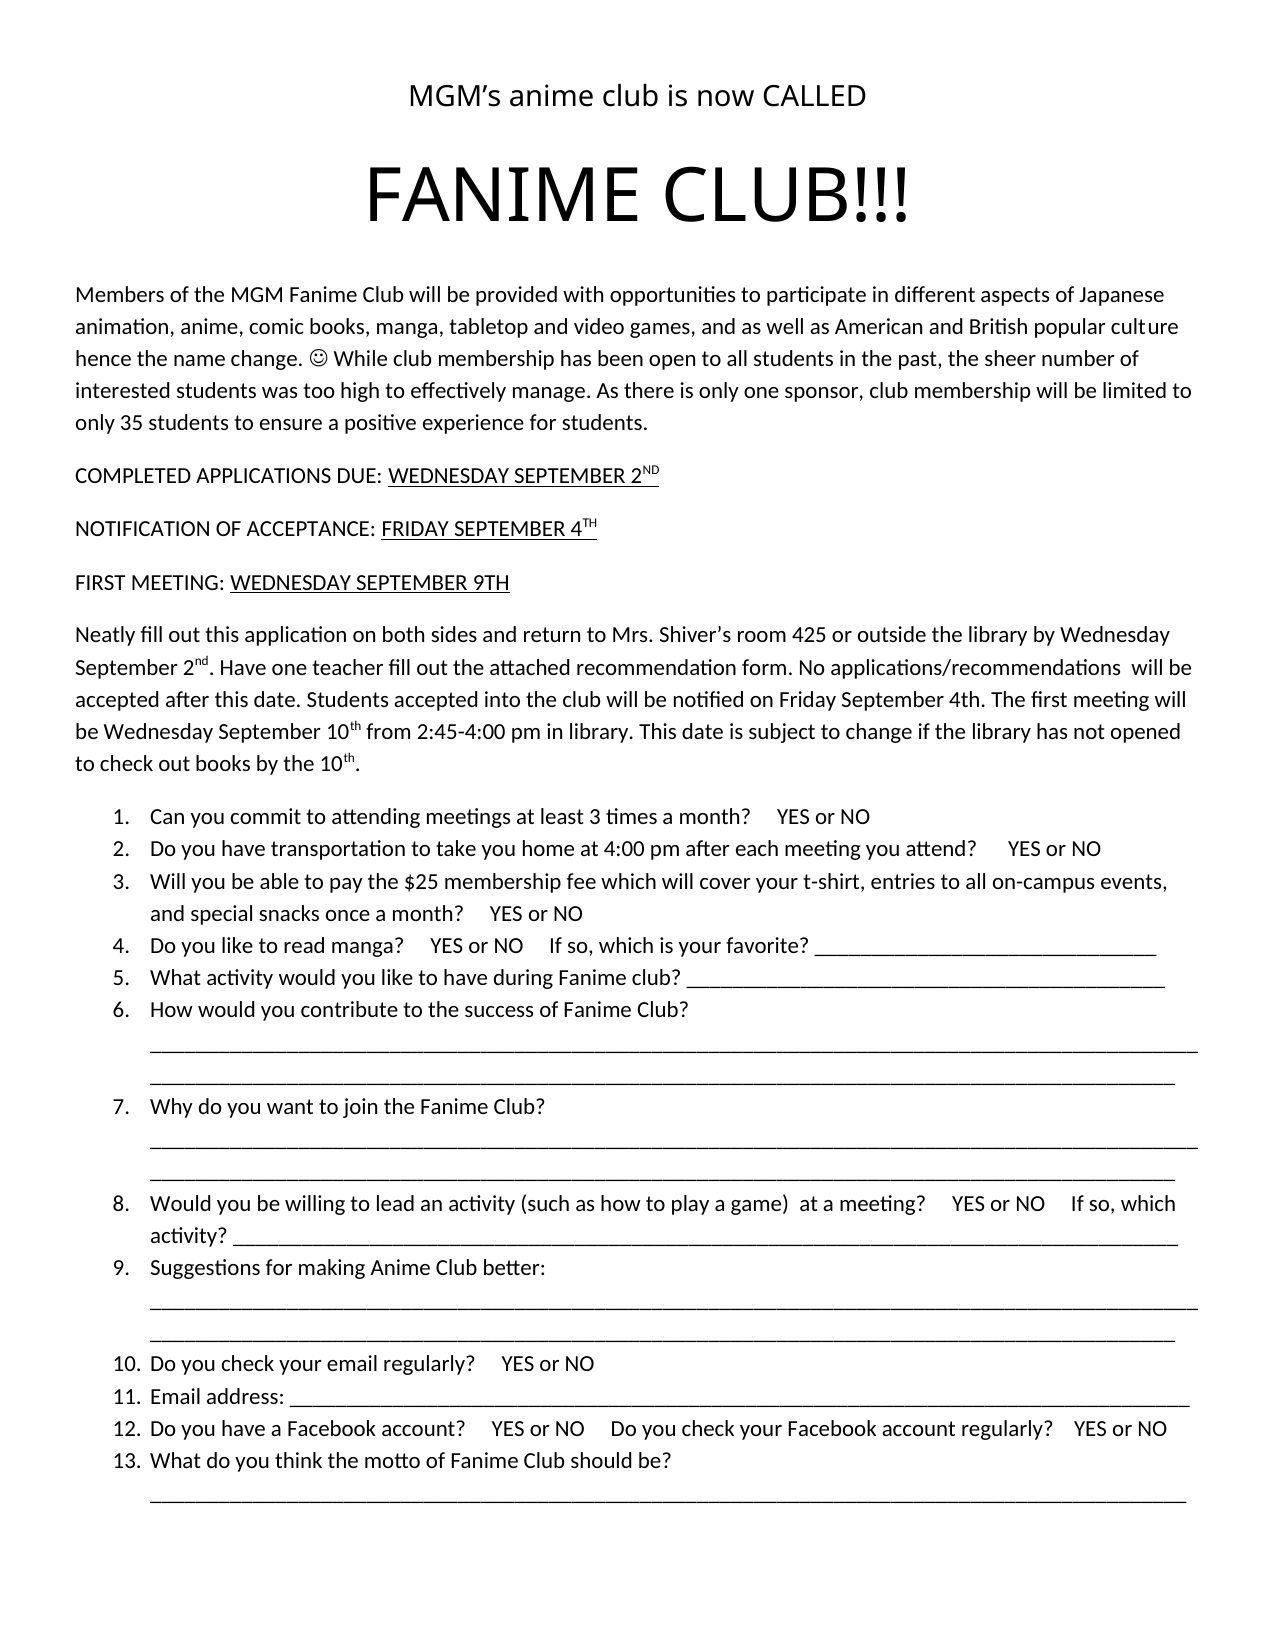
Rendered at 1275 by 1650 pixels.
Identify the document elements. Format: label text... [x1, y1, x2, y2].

text Members of the MGM Fanime Club will be provided with opportunities to participate in different aspects of Japanese animation, anime, comic books, manga, tabletop and video games, and as well as American and British popular culture hence the name change. While club membership has been open to all students in the past, the sheer number of interested students was too high to effectively manage. As there is only one sponsor, club membership will be limited to only 35 students to ensure a positive experience for students. [75, 280, 1200, 437]
list Do you check your email regularly? YES or NO [112, 1349, 1200, 1378]
list Will you be able to pay the $25 membership fee which will cover your t-shirt, entries to all on-campus events, and special snacks once a month? YES or NO [112, 867, 1200, 927]
list Email address: _______________________________________________________________________________ [112, 1382, 1200, 1410]
list Do you have transportation to take you home at 4:00 pm after each meeting you attend? YES or NO [112, 834, 1200, 863]
list What do you think the motto of Fanime Club should be? ___________________________________________________________________________________________ [112, 1446, 1200, 1506]
text FANIME CLUB!!! [75, 141, 1200, 244]
list Do you like to read manga? YES or NO If so, which is your favorite? ______________________________ [112, 931, 1200, 959]
text Neatly fill out this application on both sides and return to Mrs. Shiver’s room 425 or outside the library by Wednesday September 2nd. Have one teacher fill out the attached recommendation form. No applications/recommendations will be accepted after this date. Students accepted into the club will be notified on Friday September 4th. The first meeting will be Wednesday September 10th from 2:45-4:00 pm in library. This date is subject to change if the library has not opened to check out books by the 10th. [75, 621, 1200, 777]
list What activity would you like to have during Fanime club? __________________________________________ [112, 963, 1200, 991]
list Would you be willing to lead an activity (such as how to play a game) at a meeting? YES or NO If so, which activity? ___________________________________________________________________________________ [112, 1189, 1200, 1249]
list Suggestions for making Anime Club better: ______________________________________________________________________________________________________________________________________________________________________________________ [112, 1253, 1200, 1345]
list Why do you want to join the Fanime Club? ______________________________________________________________________________________________________________________________________________________________________________________ [112, 1092, 1200, 1184]
text COMPLETED APPLICATIONS DUE: WEDNESDAY SEPTEMBER 2ND [75, 462, 1200, 489]
list Can you commit to attending meetings at least 3 times a month? YES or NO [112, 802, 1200, 830]
text NOTIFICATION OF ACCEPTANCE: FRIDAY SEPTEMBER 4TH [75, 514, 1200, 543]
list How would you contribute to the success of Fanime Club? ______________________________________________________________________________________________________________________________________________________________________________________ [112, 996, 1200, 1088]
list Do you have a Facebook account? YES or NO Do you check your Facebook account regularly? YES or NO [112, 1414, 1200, 1442]
text FIRST MEETING: WEDNESDAY SEPTEMBER 9TH [75, 568, 1200, 596]
text MGM’s anime club is now CALLED [75, 75, 1200, 115]
